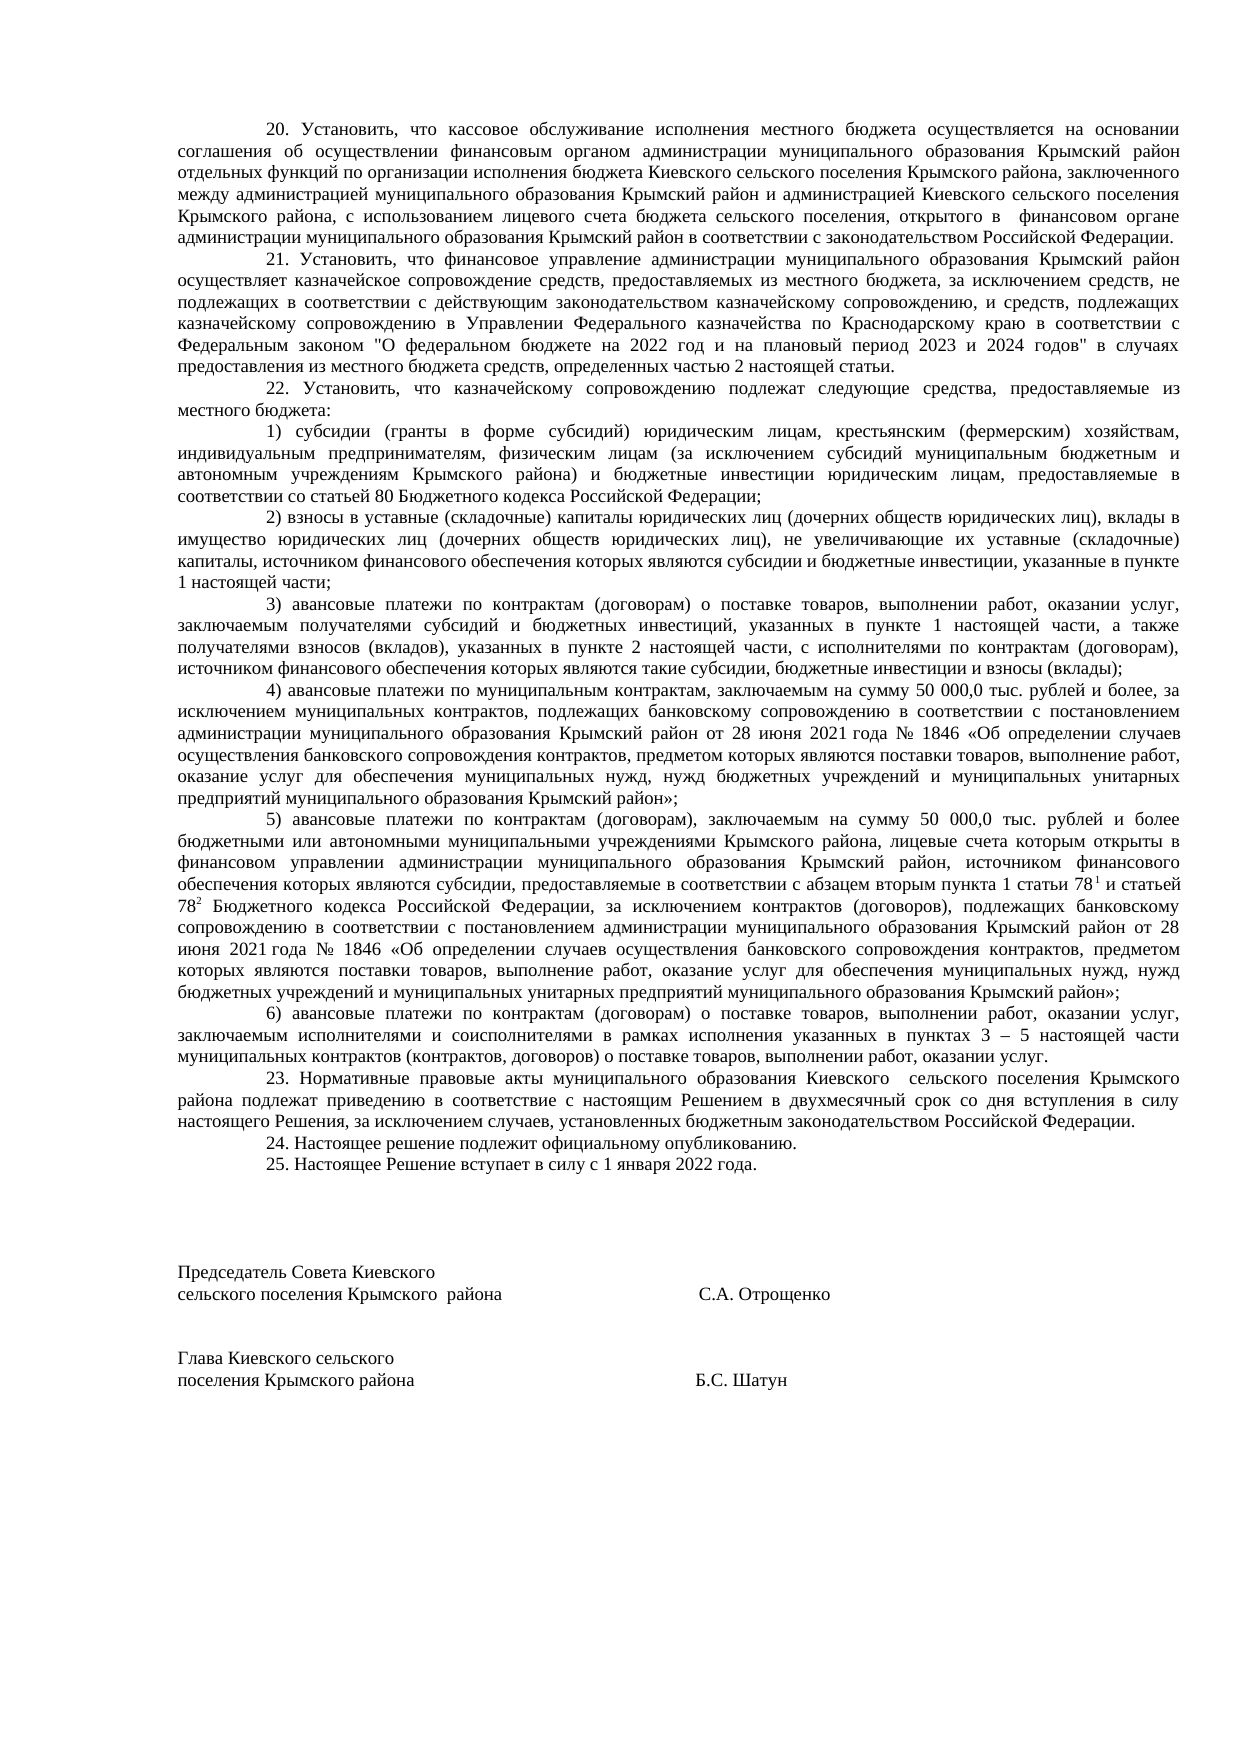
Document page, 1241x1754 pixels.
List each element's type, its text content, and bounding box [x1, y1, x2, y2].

text 4) авансовые платежи по муниципальным контрактам, заключаемым на сумму 50 000,0 тыс. рублей и более, за исключением муниципальных контрактов, подлежащих банковскому сопровождению в соответствии с постановлением администрации муниципального образования Крымский район от 28 июня 2021 года № 1846 «Об определении случаев осуществления банковского сопровождения контрактов, предметом которых являются поставки товаров, выполнение работ, оказание услуг для обеспечения муниципальных нужд, нужд бюджетных учреждений и муниципальных унитарных предприятий муниципального образования Крымский район»; [177, 679, 1181, 808]
text 2) взносы в уставные (складочные) капиталы юридических лиц (дочерних обществ юридических лиц), вклады в имущество юридических лиц (дочерних обществ юридических лиц), не увеличивающие их уставные (складочные) капиталы, источником финансового обеспечения которых являются субсидии и бюджетные инвестиции, указанные в пункте 1 настоящей части; [177, 506, 1181, 593]
text 5) авансовые платежи по контрактам (договорам), заключаемым на сумму 50 000,0 тыс. рублей и более бюджетными или автономными муниципальными учреждениями Крымского района, лицевые счета которым открыты в финансовом управлении администрации муниципального образования Крымский район, источником финансового обеспечения которых являются субсидии, предоставляемые в соответствии с абзацем вторым пункта 1 статьи 781 и статьей 782 Бюджетного кодекса Российской Федерации, за исключением контрактов (договоров), подлежащих банковскому сопровождению в соответствии с постановлением администрации муниципального образования Крымский район от 28 июня 2021 года № 1846 «Об определении случаев осуществления банковского сопровождения контрактов, предметом которых являются поставки товаров, выполнение работ, оказание услуг для обеспечения муниципальных нужд, нужд бюджетных учреждений и муниципальных унитарных предприятий муниципального образования Крымский район»; [177, 808, 1181, 1002]
text поселения Крымского района Б.С. Шатун [177, 1369, 1181, 1390]
text 3) авансовые платежи по контрактам (договорам) о поставке товаров, выполнении работ, оказании услуг, заключаемым получателями субсидий и бюджетных инвестиций, указанных в пункте 1 настоящей части, а также получателями взносов (вкладов), указанных в пункте 2 настоящей части, с исполнителями по контрактам (договорам), источником финансового обеспечения которых являются такие субсидии, бюджетные инвестиции и взносы (вклады); [177, 593, 1181, 679]
text 23. Нормативные правовые акты муниципального образования Киевского сельского поселения Крымского района подлежат приведению в соответствие с настоящим Решением в двухмесячный срок со дня вступления в силу настоящего Решения, за исключением случаев, установленных бюджетным законодательством Российской Федерации. [177, 1067, 1181, 1132]
text Председатель Совета Киевского [177, 1261, 1181, 1283]
text сельского поселения Крымского района С.А. Отрощенко [177, 1283, 1181, 1304]
text 25. Настоящее Решение вступает в силу с 1 января 2022 года. [177, 1153, 1181, 1175]
text 24. Настоящее решение подлежит официальному опубликованию. [177, 1132, 1181, 1153]
text 1) субсидии (гранты в форме субсидий) юридическим лицам, крестьянским (фермерским) хозяйствам, индивидуальным предпринимателям, физическим лицам (за исключением субсидий муниципальным бюджетным и автономным учреждениям Крымского района) и бюджетные инвестиции юридическим лицам, предоставляемые в соответствии со статьей 80 Бюджетного кодекса Российской Федерации; [177, 420, 1181, 506]
text Глава Киевского сельского [177, 1347, 1181, 1369]
text 21. Установить, что финансовое управление администрации муниципального образования Крымский район осуществляет казначейское сопровождение средств, предоставляемых из местного бюджета, за исключением средств, не подлежащих в соответствии с действующим законодательством казначейскому сопровождению, и средств, подлежащих казначейскому сопровождению в Управлении Федерального казначейства по Краснодарскому краю в соответствии с Федеральным законом "О федеральном бюджете на 2022 год и на плановый период 2023 и 2024 годов" в случаях предоставления из местного бюджета средств, определенных частью 2 настоящей статьи. [177, 248, 1181, 377]
text 22. Установить, что казначейскому сопровождению подлежат следующие средства, предоставляемые из местного бюджета: [177, 377, 1181, 420]
text 20. Установить, что кассовое обслуживание исполнения местного бюджета осуществляется на основании соглашения об осуществлении финансовым органом администрации муниципального образования Крымский район отдельных функций по организации исполнения бюджета Киевского сельского поселения Крымского района, заключенного между администрацией муниципального образования Крымский район и администрацией Киевского сельского поселения Крымского района, с использованием лицевого счета бюджета сельского поселения, открытого в финансовом органе администрации муниципального образования Крымский район в соответствии с законодательством Российской Федерации. [177, 118, 1181, 248]
text 6) авансовые платежи по контрактам (договорам) о поставке товаров, выполнении работ, оказании услуг, заключаемым исполнителями и соисполнителями в рамках исполнения указанных в пунктах 3 – 5 настоящей части муниципальных контрактов (контрактов, договоров) о поставке товаров, выполнении работ, оказании услуг. [177, 1002, 1181, 1067]
